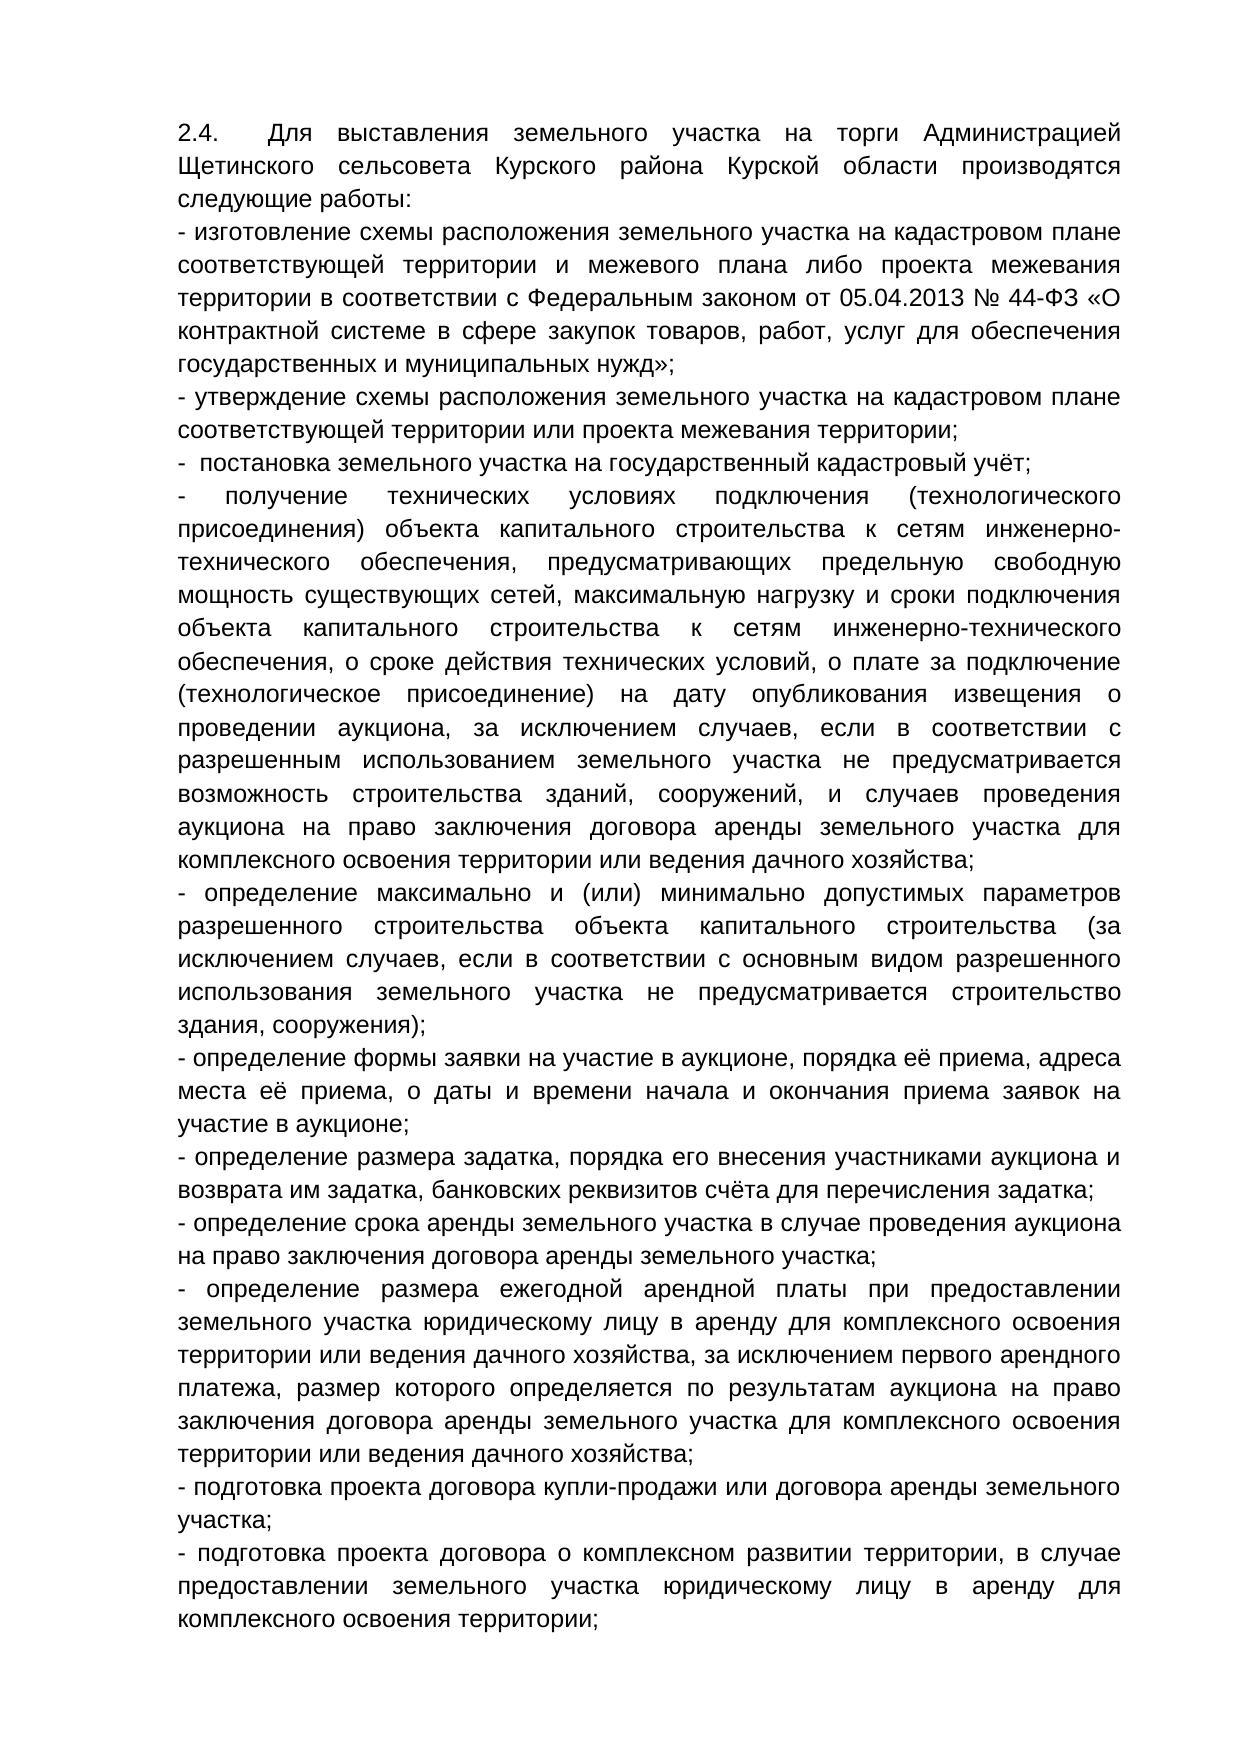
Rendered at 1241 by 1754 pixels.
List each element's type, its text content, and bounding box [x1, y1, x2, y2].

text - определение срока аренды земельного участка в случае проведения аукциона на право заключения договора аренды земельного участка; [177, 1208, 1122, 1269]
text - подготовка проекта договора о комплексном развитии территории, в случае предоставлении земельного участка юридическому лицу в аренду для комплексного освоения территории; [177, 1538, 1122, 1633]
text - определение размера задатка, порядка его внесения участниками аукциона и возврата им задатка, банковских реквизитов счёта для перечисления задатка; [177, 1142, 1122, 1203]
text - получение технических условиях подключения (технологического присоединения) объекта капитального строительства к сетям инженерно-технического обеспечения, предусматривающих предельную свободную мощность существующих сетей, максимальную нагрузку и сроки подключения объекта капитального строительства к сетям инженерно-технического обеспечения, о сроке действия технических условий, о плате за подключение (технологическое присоединение) на дату опубликования извещения о проведении аукциона, за исключением случаев, если в соответствии с разрешенным использованием земельного участка не предусматривается возможность строительства зданий, сооружений, и случаев проведения аукциона на право заключения договора аренды земельного участка для комплексного освоения территории или ведения дачного хозяйства; [177, 481, 1122, 873]
text - определение максимально и (или) минимально допустимых параметров разрешенного строительства объекта капитального строительства (за исключением случаев, если в соответствии с основным видом разрешенного использования земельного участка не предусматривается строительство здания, сооружения); [177, 878, 1122, 1038]
text - утверждение схемы расположения земельного участка на кадастровом плане соответствующей территории или проекта межевания территории; [177, 382, 1122, 444]
text - определение формы заявки на участие в аукционе, порядка её приема, адреса места её приема, о даты и времени начала и окончания приема заявок на участие в аукционе; [177, 1043, 1122, 1137]
text - подготовка проекта договора купли-продажи или договора аренды земельного участка; [177, 1472, 1122, 1534]
text - постановка земельного участка на государственный кадастровый учёт; [177, 448, 1122, 477]
text 2.4. Для выставления земельного участка на торги Администрацией Щетинского сельсовета Курского района Курской области производятся следующие работы: [177, 118, 1122, 213]
text - определение размера ежегодной арендной платы при предоставлении земельного участка юридическому лицу в аренду для комплексного освоения территории или ведения дачного хозяйства, за исключением первого арендного платежа, размер которого определяется по результатам аукциона на право заключения договора аренды земельного участка для комплексного освоения территории или ведения дачного хозяйства; [177, 1274, 1122, 1468]
text - изготовление схемы расположения земельного участка на кадастровом плане соответствующей территории и межевого плана либо проекта межевания территории в соответствии с Федеральным законом от 05.04.2013 № 44-ФЗ «О контрактной системе в сфере закупок товаров, работ, услуг для обеспечения государственных и муниципальных нужд»; [177, 217, 1122, 378]
